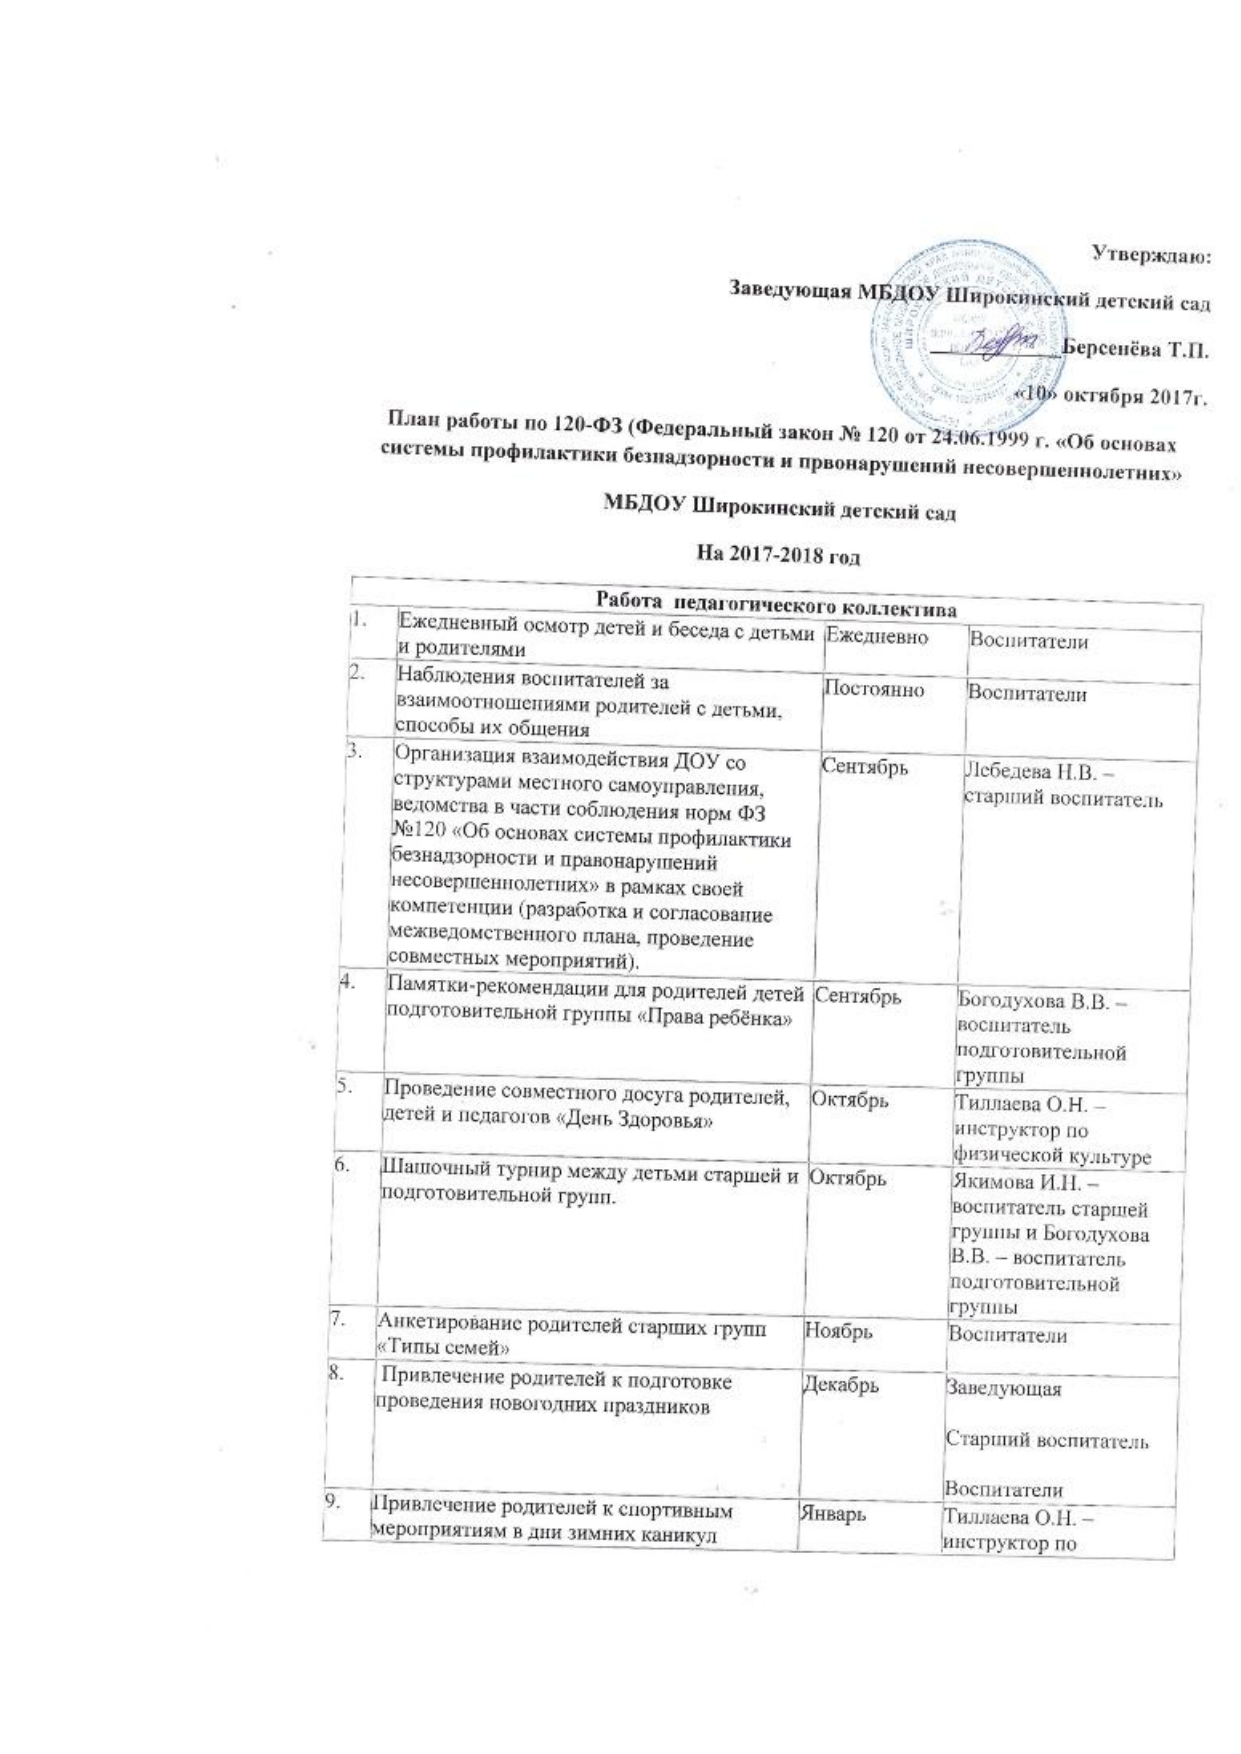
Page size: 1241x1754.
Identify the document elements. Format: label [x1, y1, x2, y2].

picture [177, 118, 1241, 1636]
